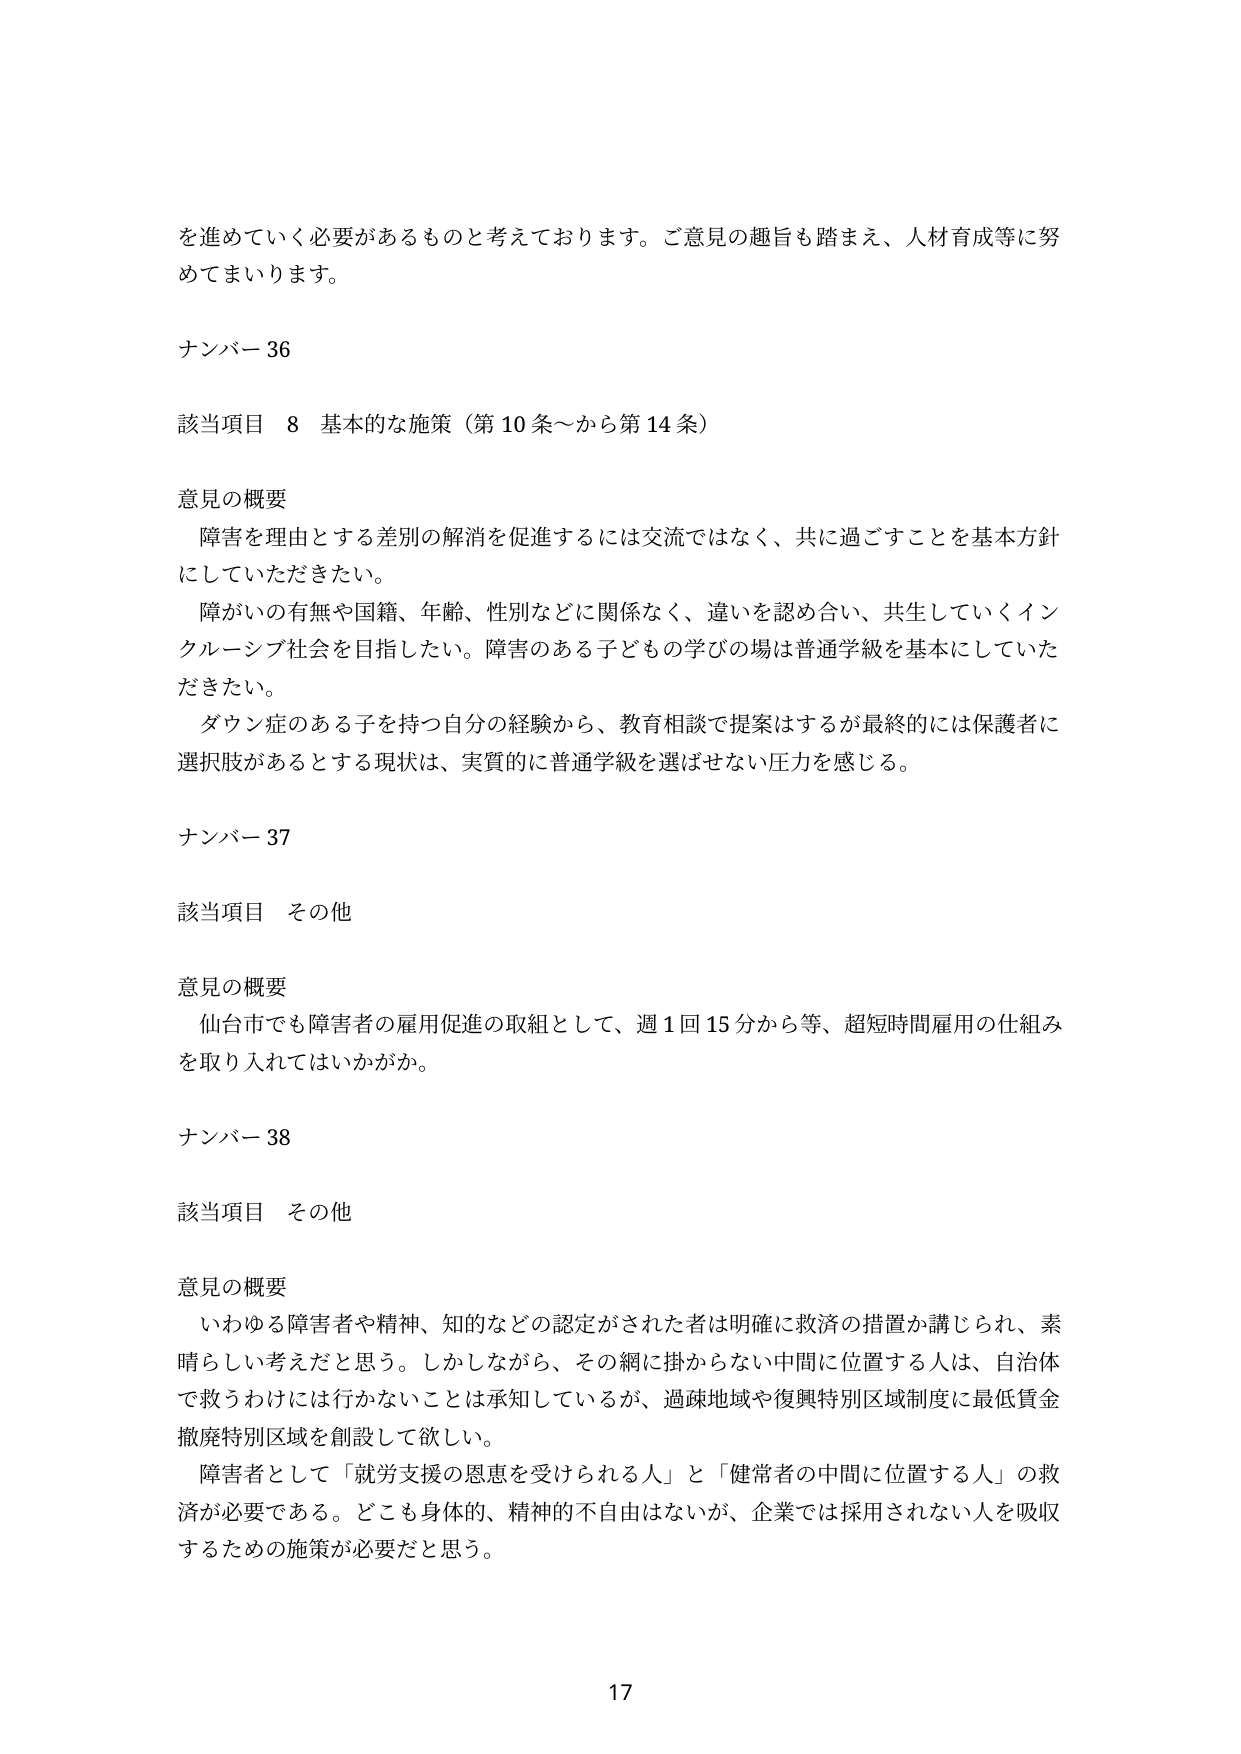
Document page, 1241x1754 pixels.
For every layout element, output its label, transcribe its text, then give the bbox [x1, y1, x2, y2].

text ナンバー37 [177, 817, 1063, 854]
text 該当項目 その他 [177, 892, 1063, 929]
text ナンバー38 [177, 1117, 1063, 1154]
text 意見の概要 [177, 1267, 1063, 1304]
text 該当項目 その他 [177, 1192, 1063, 1229]
text ダウン症のある子を持つ自分の経験から、教育相談で提案はするが最終的には保護者に選択肢があるとする現状は、実質的に普通学級を選ばせない圧力を感じる。 [177, 704, 1063, 779]
text 仙台市でも障害者の雇用促進の取組として、週1回15分から等、超短時間雇用の仕組みを取り入れてはいかがか。 [177, 1004, 1063, 1079]
text いわゆる障害者や精神、知的などの認定がされた者は明確に救済の措置か講じられ、素晴らしい考えだと思う。しかしながら、その網に掛からない中間に位置する人は、自治体で救うわけには行かないことは承知しているが、過疎地域や復興特別区域制度に最低賃金撤廃特別区域を創設して欲しい。 [177, 1304, 1063, 1454]
text 意見の概要 [177, 967, 1063, 1004]
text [177, 217, 1063, 292]
text 障害を理由とする差別の解消を促進するには交流ではなく、共に過ごすことを基本方針にしていただきたい。 [177, 517, 1063, 592]
text 障害者として「就労支援の恩恵を受けられる人」と「健常者の中間に位置する人」の救済が必要である。どこも身体的、精神的不自由はないが、企業では採用されない人を吸収するための施策が必要だと思う。 [177, 1454, 1063, 1567]
text ナンバー36 [177, 329, 1063, 367]
text 意見の概要 [177, 479, 1063, 517]
text 該当項目 8 基本的な施策（第 10 条～から第 14 条） [177, 404, 1063, 442]
text 障がいの有無や国籍、年齢、性別などに関係なく、違いを認め合い、共生していくインクルーシブ社会を目指したい。障害のある子どもの学びの場は普通学級を基本にしていただきたい。 [177, 592, 1063, 704]
